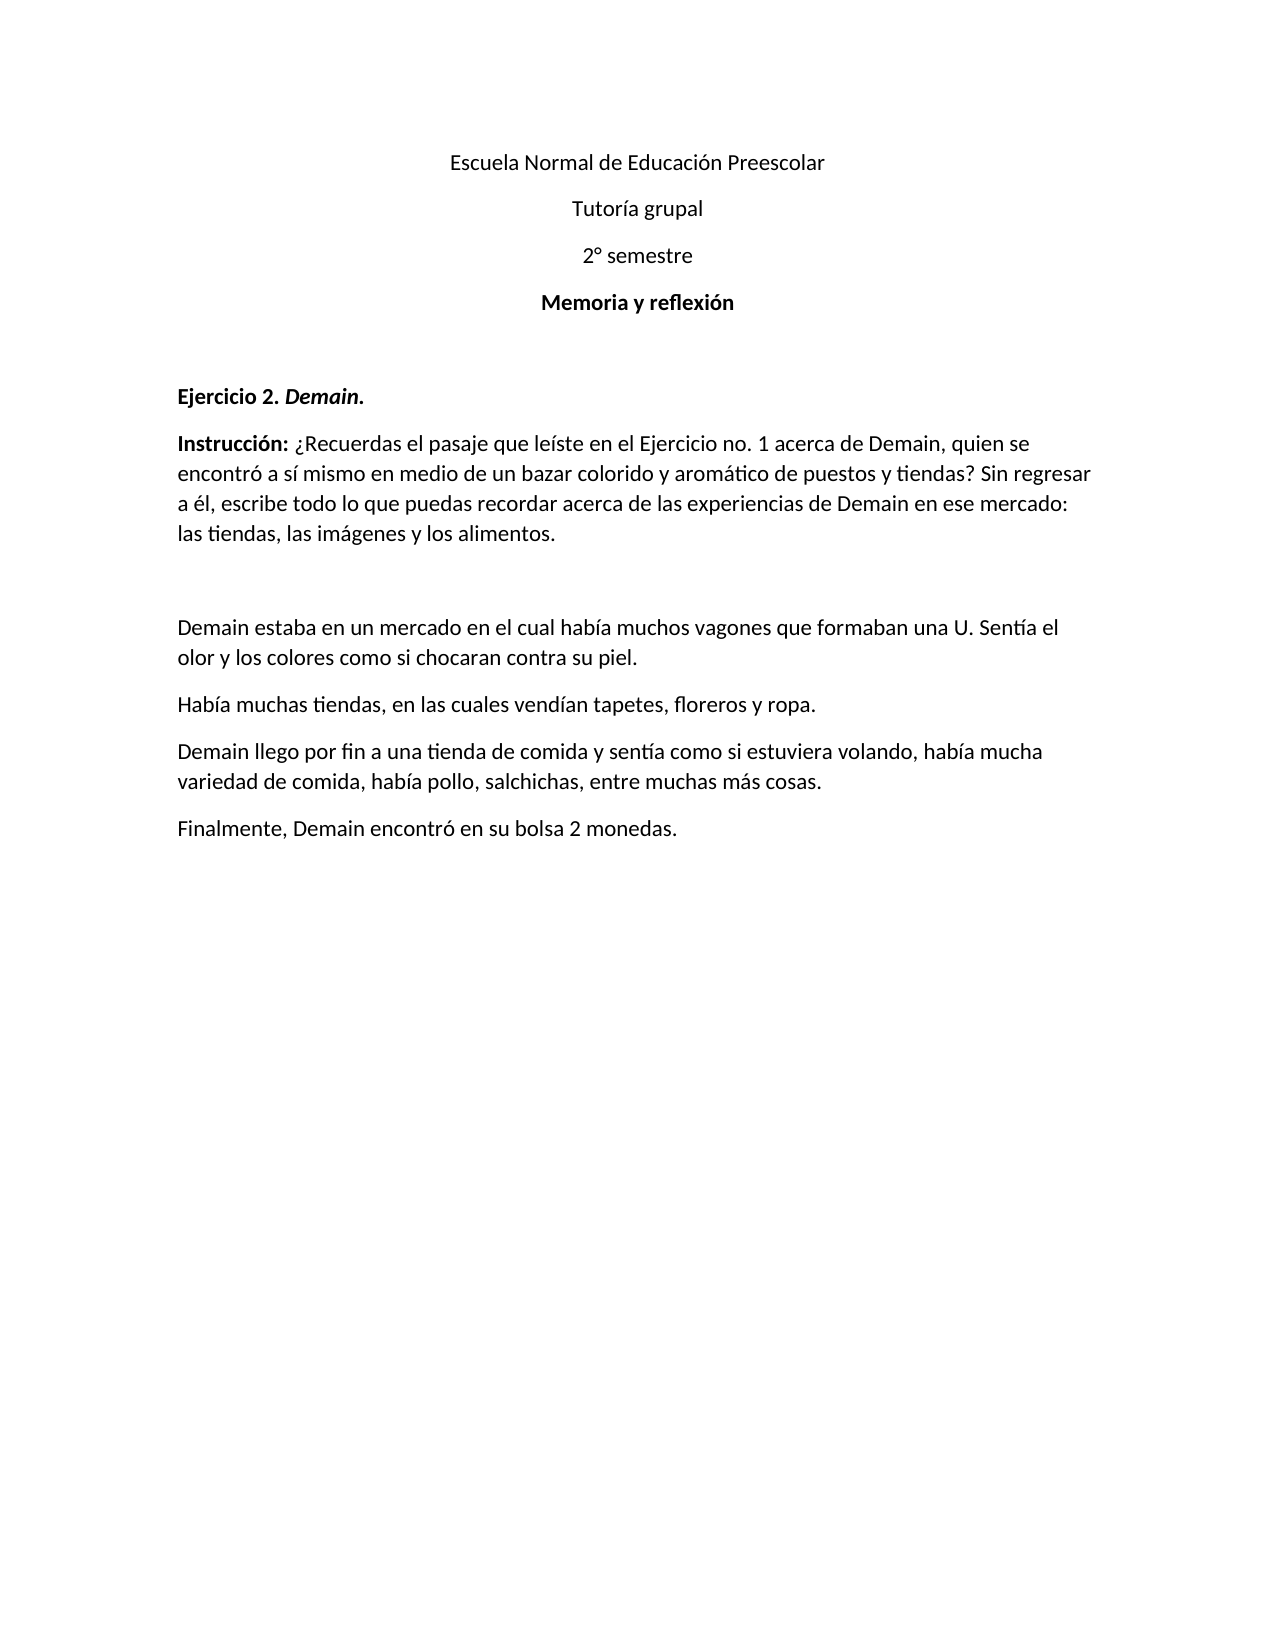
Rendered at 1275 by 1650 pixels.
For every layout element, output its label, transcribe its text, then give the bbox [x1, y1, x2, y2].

text Escuela Normal de Educación Preescolar [177, 148, 1098, 176]
text Ejercicio 2. Demain. [177, 382, 1098, 410]
text Había muchas tiendas, en las cuales vendían tapetes, floreros y ropa. [177, 690, 1098, 718]
text Instrucción: ¿Recuerdas el pasaje que leíste en el Ejercicio no. 1 acerca de Demain, quien se encontró a sí mismo en medio de un bazar colorido y aromático de puestos y tiendas? Sin regresar a él, escribe todo lo que puedas recordar acerca de las experiencias de Demain en ese mercado: las tiendas, las imágenes y los alimentos. [177, 429, 1098, 547]
text 2° semestre [177, 241, 1098, 269]
text Demain llego por fin a una tienda de comida y sentía como si estuviera volando, había mucha variedad de comida, había pollo, salchichas, entre muchas más cosas. [177, 737, 1098, 795]
text Memoria y reflexión [177, 288, 1098, 316]
text Demain estaba en un mercado en el cual había muchos vagones que formaban una U. Sentía el olor y los colores como si chocaran contra su piel. [177, 613, 1098, 671]
text Finalmente, Demain encontró en su bolsa 2 monedas. [177, 814, 1098, 842]
text Tutoría grupal [177, 194, 1098, 222]
